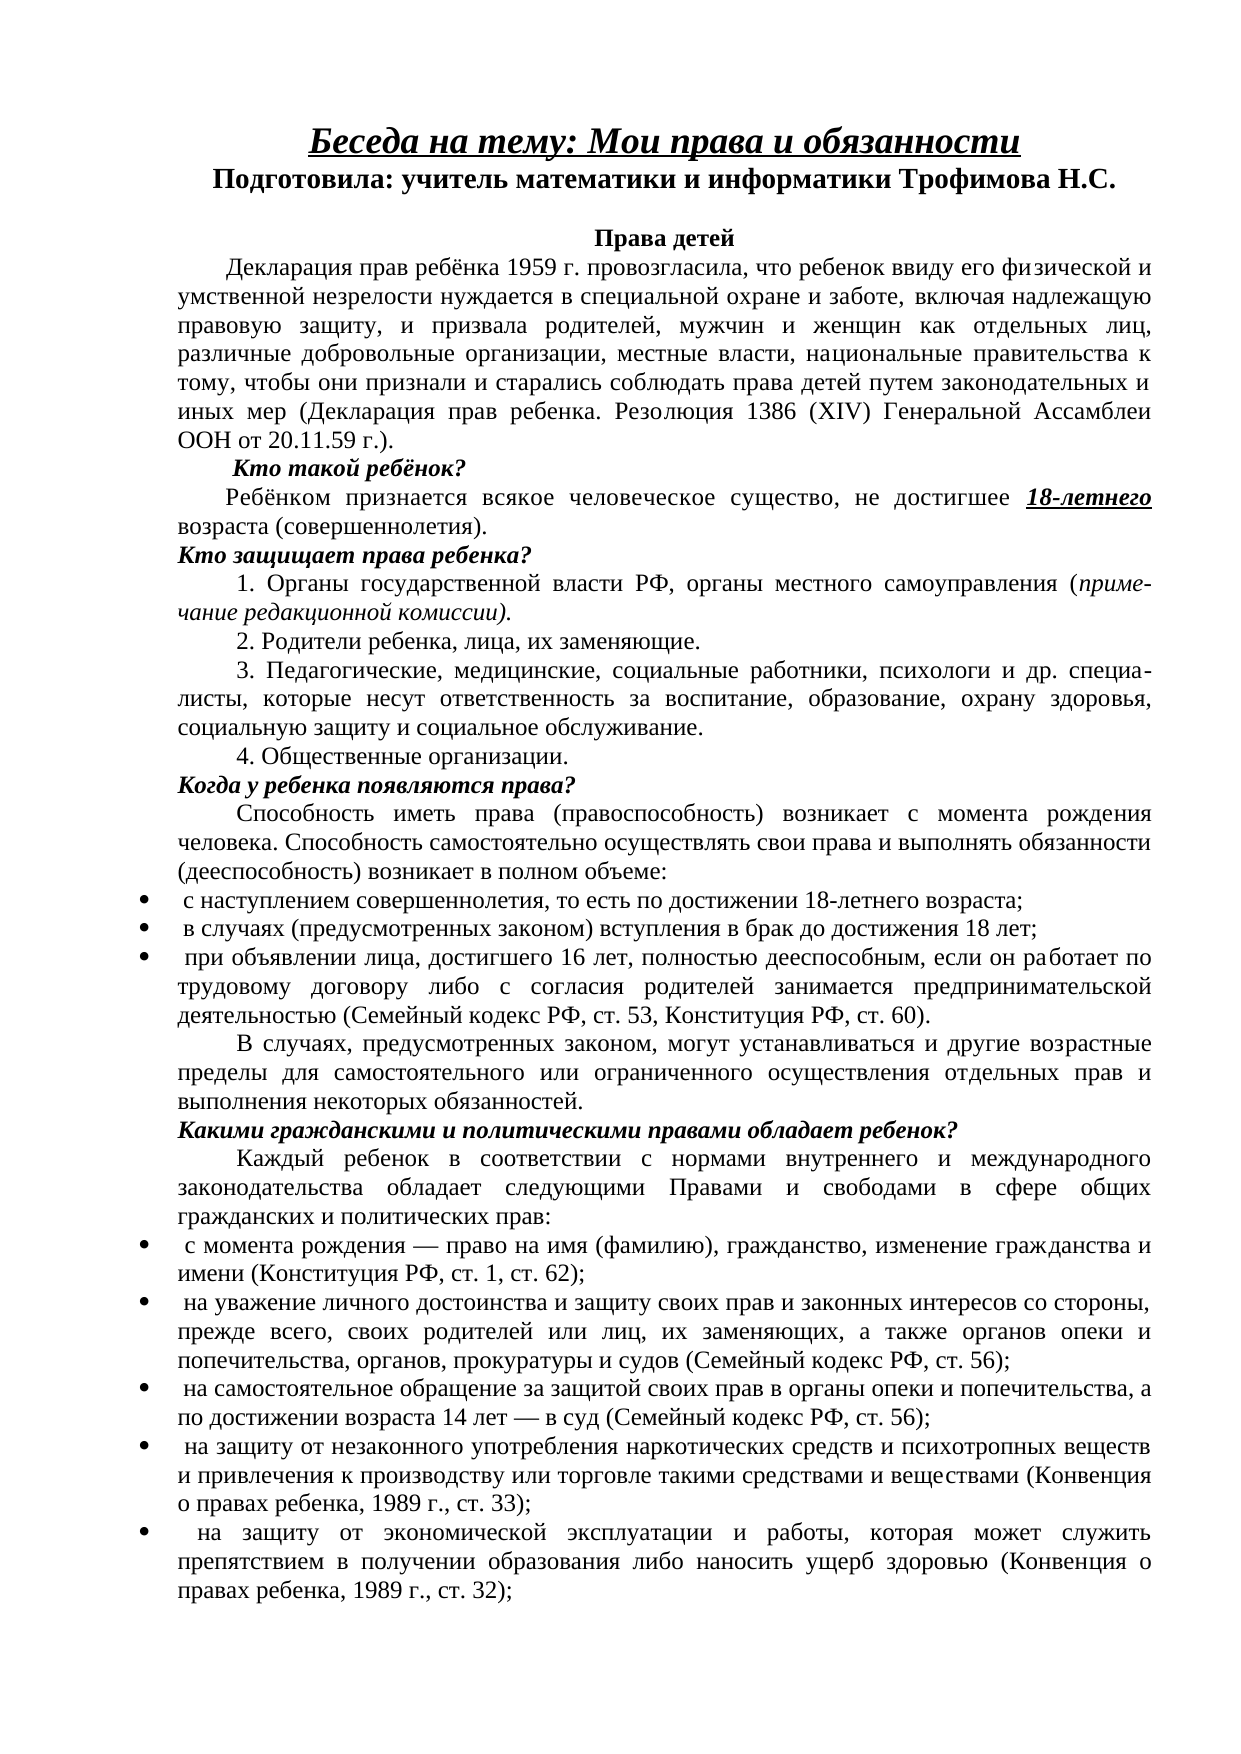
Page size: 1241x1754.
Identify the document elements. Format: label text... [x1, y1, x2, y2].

text 2. Родители ребенка, лица, их заменяющие. [177, 626, 1152, 655]
text 1. Органы государственной власти РФ, органы местного самоуправления (примечание редакционной комиссии). [177, 568, 1152, 626]
text В случаях, предусмотренных законом, могут устанавливаться и другие возрастные пределы для самостоятельного или ограниченного осуществления отдельных прав и выполнения некоторых обязанностей. [177, 1028, 1152, 1115]
text Каждый ребенок в соответствии с нормами внутреннего и международного законодательства обладает следующими Правами и свободами в сфере общих гражданских и политических прав: [177, 1143, 1152, 1230]
text Ребёнком признается всякое человеческое существо, не достигшее 18-летнего возраста (совершеннолетия). [177, 482, 1152, 540]
text  на защиту от незаконного употребления наркотических средств и психотропных веществ и привлечения к производству или торговле такими средствами и веществами (Конвенция о правах ребенка, 1989 г., ст. 33); [140, 1431, 1152, 1517]
text Права детей [177, 223, 1152, 252]
text Подготовила: учитель математики и информатики Трофимова Н.С. [177, 161, 1152, 195]
text  на самостоятельное обращение за защитой своих прав в органы опеки и попечительства, а по достижении возраста 14 лет — в суд (Семейный кодекс РФ, ст. 56); [140, 1373, 1152, 1431]
text  на защиту от экономической эксплуатации и работы, которая может служить препятствием в получении образования либо наносить ущерб здоровью (Конвенция о правах ребенка, 1989 г., ст. 32); [140, 1517, 1152, 1603]
text  с наступлением совершеннолетия, то есть по достижении 18-летнего возраста; [140, 885, 1152, 913]
text  в случаях (предусмотренных законом) вступления в брак до достижения 18 лет; [140, 913, 1152, 942]
text Какими гражданскими и политическими правами обладает ребенок? [177, 1115, 1152, 1143]
text Кто защищает права ребенка? [177, 540, 1152, 568]
text  при объявлении лица, достигшего 16 лет, полностью дееспособным, если он работает по трудовому договору либо с согласия родителей занимается предпринимательской деятельностью (Семейный кодекс РФ, ст. 53, Конституция РФ, ст. 60). [140, 942, 1152, 1028]
text Кто такой ребёнок? [177, 453, 1152, 482]
text 4. Общественные организации. [177, 741, 1152, 770]
text  на уважение личного достоинства и защиту своих прав и законных интересов со стороны, прежде всего, своих родителей или лиц, их заменяющих, а также органов опеки и попечительства, органов, прокуратуры и судов (Семейный кодекс РФ, ст. 56); [140, 1287, 1152, 1373]
text  с момента рождения — право на имя (фамилию), гражданство, изменение гражданства и имени (Конституция РФ, ст. 1, ст. 62); [140, 1230, 1152, 1287]
text Беседа на тему: Мои права и обязанности [177, 118, 1152, 161]
text 3. Педагогические, медицинские, социальные работники, психологи и др. специалисты, которые несут ответственность за воспитание, образование, охрану здоровья, социальную защиту и социальное обслуживание. [177, 655, 1152, 741]
text Когда у ребенка появляются права? [177, 770, 1152, 798]
text Декларация прав ребёнка 1959 г. провозгласила, что ребенок ввиду его физической и умственной незрелости нуждается в специальной охране и заботе, включая надлежащую правовую защиту, и призвала родителей, мужчин и женщин как отдельных лиц, различные добровольные организации, местные власти, национальные правительства к тому, чтобы они признали и старались соблюдать права детей путем законодательных и иных мер (Декларация прав ребенка. Резолюция 1386 (XIV) Генеральной Ассамблеи ООН от 20.11.59 г.). [177, 252, 1152, 453]
text Способность иметь права (правоспособность) возникает с момента рождения человека. Способность самостоятельно осуществлять свои права и выполнять обязанности (дееспособность) возникает в полном объеме: [177, 798, 1152, 885]
